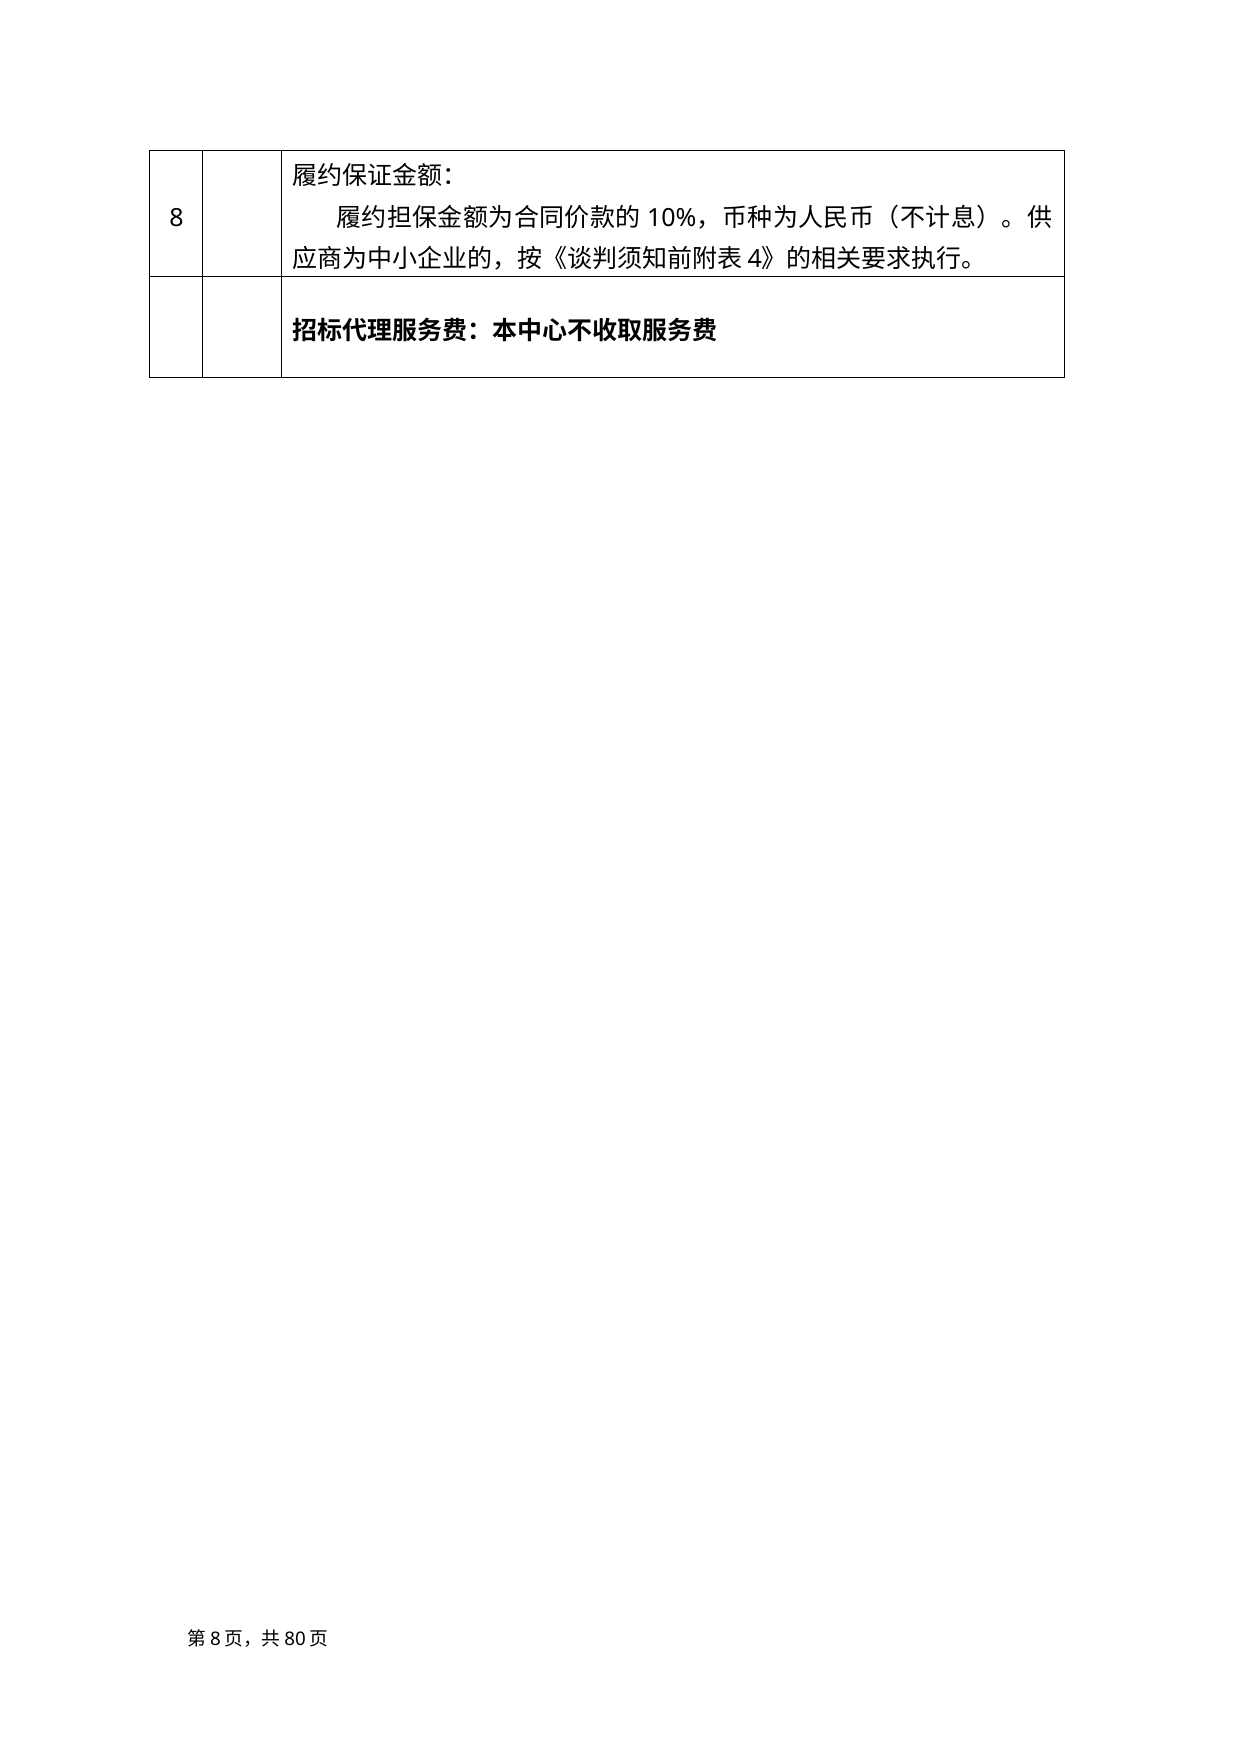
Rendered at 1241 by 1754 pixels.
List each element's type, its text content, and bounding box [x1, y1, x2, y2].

table_cell [203, 151, 281, 276]
table_cell [203, 277, 281, 377]
table_cell 招标代理服务费：本中心不收取服务费 [282, 277, 1064, 377]
table_cell 履约保证金额： 履约担保金额为合同价款的10%，币种为人民币（不计息）。供应商为中小企业的，按《谈判须知前附表4》的相关要求执行。 [282, 151, 1064, 276]
table_cell 8 [150, 151, 202, 276]
table_cell [150, 277, 202, 377]
